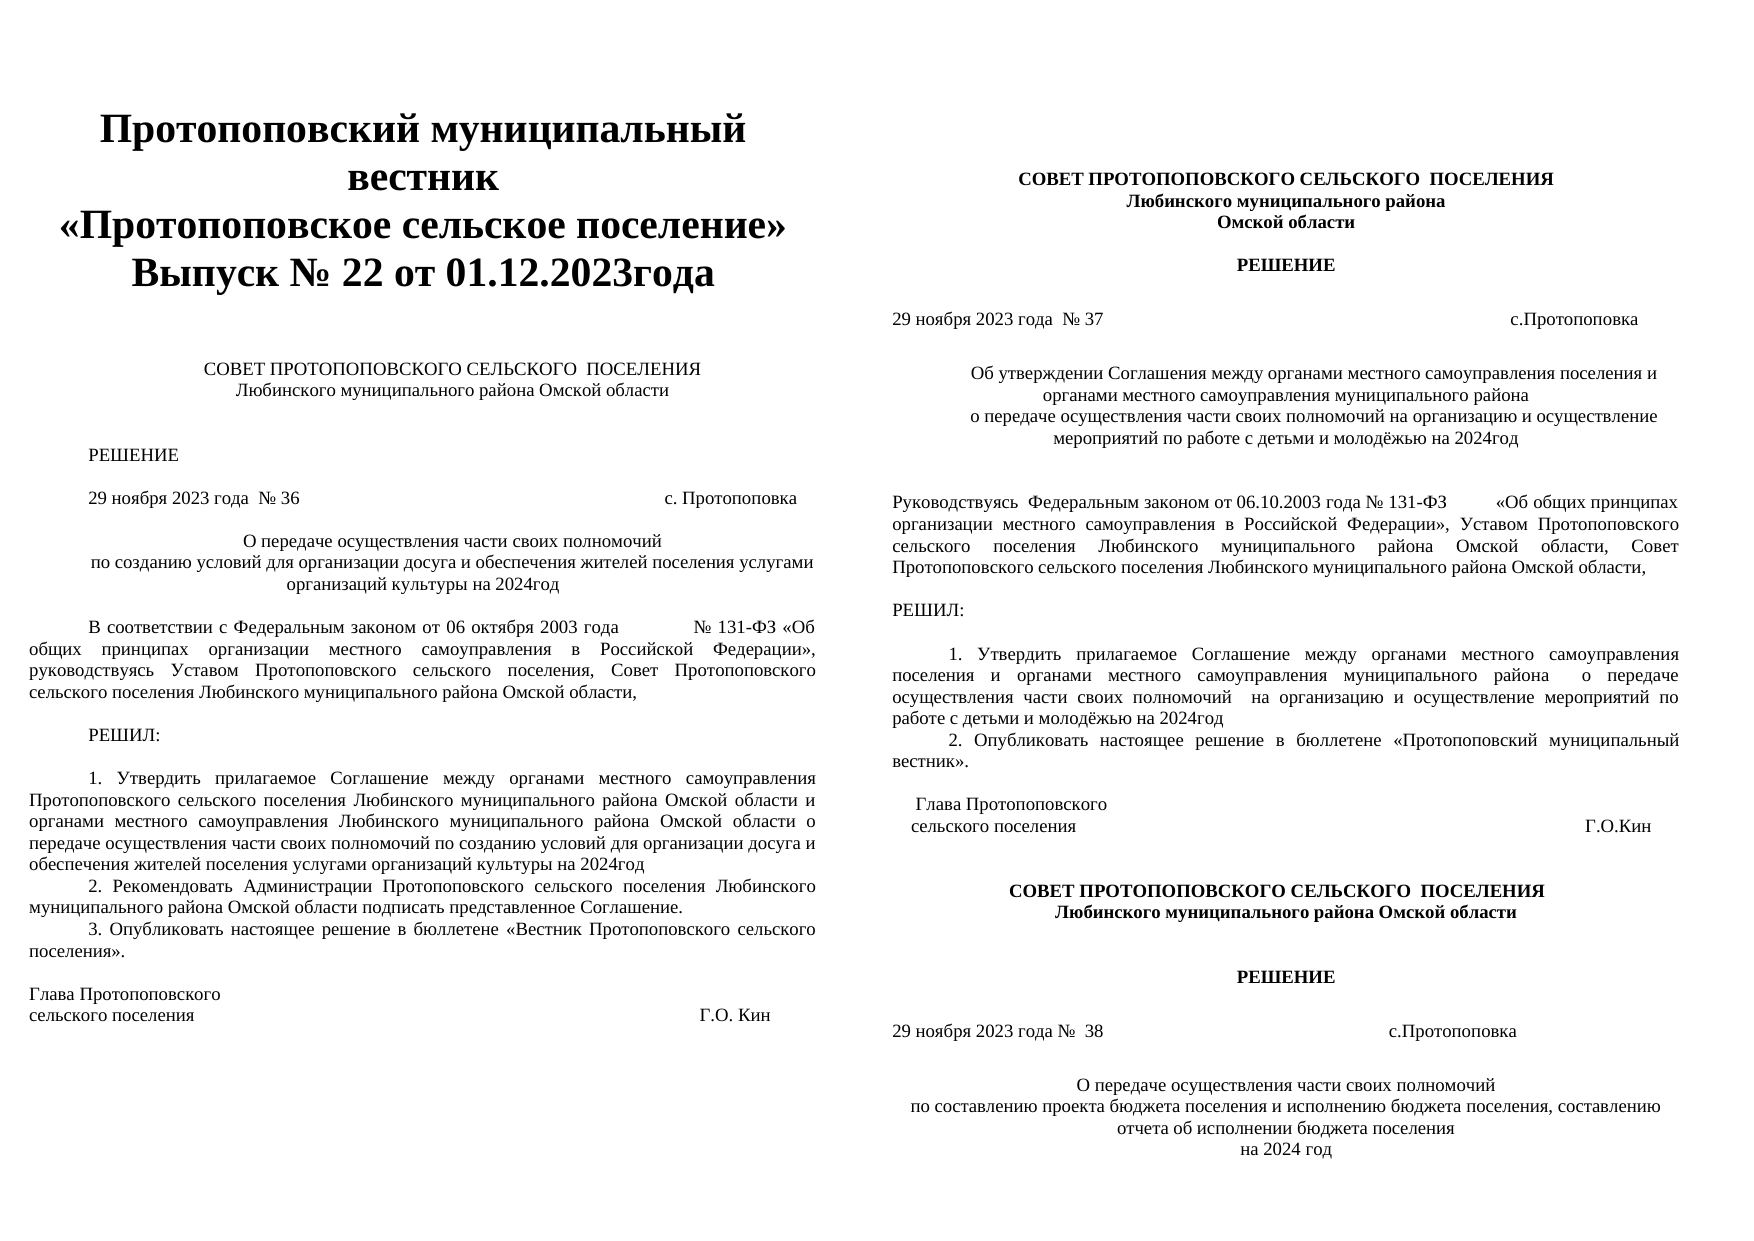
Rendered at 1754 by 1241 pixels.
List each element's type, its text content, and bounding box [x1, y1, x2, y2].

text по созданию условий для организации досуга и обеспечения жителей поселения услугами организаций культуры на 2024год [29, 551, 817, 594]
text О передаче осуществления части своих полномочий [29, 530, 817, 551]
text сельского поселения Г.О.Кин [892, 815, 1680, 836]
text Руководствуясь Федеральным законом от 06.10.2003 года № 131-ФЗ «Об общих принципах организации местного самоуправления в Российской Федерации», Уставом Протопоповского сельского поселения Любинского муниципального района Омской области, Совет Протопоповского сельского поселения Любинского муниципального района Омской области, [892, 491, 1680, 578]
text О передаче осуществления части своих полномочий [892, 1073, 1680, 1095]
text СОВЕТ ПРОТОПОПОВСКОГО СЕЛЬСКОГО ПОСЕЛЕНИЯ [892, 168, 1680, 190]
text РЕШИЛ: [29, 724, 817, 746]
text 1. Утвердить прилагаемое Соглашение между органами местного самоуправления поселения и органами местного самоуправления муниципального района о передаче осуществления части своих полномочий на организацию и осуществление мероприятий по работе с детьми и молодёжью на 2024год [892, 642, 1680, 729]
text Об утверждении Соглашения между органами местного самоуправления поселения и органами местного самоуправления муниципального района [892, 362, 1680, 405]
text СОВЕТ ПРОТОПОПОВСКОГО СЕЛЬСКОГО ПОСЕЛЕНИЯ [29, 357, 817, 379]
text В соответствии с Федеральным законом от 06 октября 2003 года № 131-ФЗ «Об общих принципах организации местного самоуправления в Российской Федерации», руководствуясь Уставом Протопоповского сельского поселения, Совет Протопоповского сельского поселения Любинского муниципального района Омской области, [29, 616, 817, 702]
text 1. Утвердить прилагаемое Соглашение между органами местного самоуправления Протопоповского сельского поселения Любинского муниципального района Омской области и органами местного самоуправления Любинского муниципального района Омской области о передаче осуществления части своих полномочий по созданию условий для организации досуга и обеспечения жителей поселения услугами организаций культуры на 2024год [29, 767, 817, 875]
text СОВЕТ ПРОТОПОПОВСКОГО СЕЛЬСКОГО ПОСЕЛЕНИЯ [892, 879, 1680, 901]
text 3. Опубликовать настоящее решение в бюллетене «Вестник Протопоповского сельского поселения». [29, 918, 817, 961]
text по составлению проекта бюджета поселения и исполнению бюджета поселения, составлению отчета об исполнении бюджета поселения [892, 1095, 1680, 1138]
text о передаче осуществления части своих полномочий на организацию и осуществление мероприятий по работе с детьми и молодёжью на 2024год [892, 405, 1680, 448]
text 2. Опубликовать настоящее решение в бюллетене «Протопоповский муниципальный вестник». [892, 729, 1680, 772]
text РЕШЕНИЕ [29, 444, 817, 465]
text Любинского муниципального района [892, 190, 1680, 211]
text Омской области [892, 211, 1680, 233]
text Любинского муниципального района Омской области [29, 379, 817, 401]
text РЕШЕНИЕ [892, 966, 1680, 987]
text 29 ноября 2023 года № 37 с.Протопоповка [892, 308, 1680, 330]
text 2. Рекомендовать Администрации Протопоповского сельского поселения Любинского муниципального района Омской области подписать представленное Соглашение. [29, 875, 817, 918]
text «Протопоповское сельское поселение» [29, 199, 817, 247]
text Выпуск № 22 от 01.12.2023года [29, 247, 817, 295]
text Глава Протопоповского [29, 983, 817, 1004]
text Любинского муниципального района Омской области [892, 901, 1680, 923]
text на 2024 год [892, 1138, 1680, 1160]
text 29 ноября 2023 года № 36 с. Протопоповка [29, 487, 817, 508]
text РЕШЕНИЕ [892, 254, 1680, 276]
text РЕШИЛ: [892, 599, 1680, 621]
text сельского поселения Г.О. Кин [29, 1004, 817, 1026]
text 29 ноября 2023 года № 38 с.Протопоповка [892, 1020, 1680, 1041]
text Протопоповский муниципальный вестник [29, 103, 817, 199]
text Глава Протопоповского [892, 793, 1680, 815]
